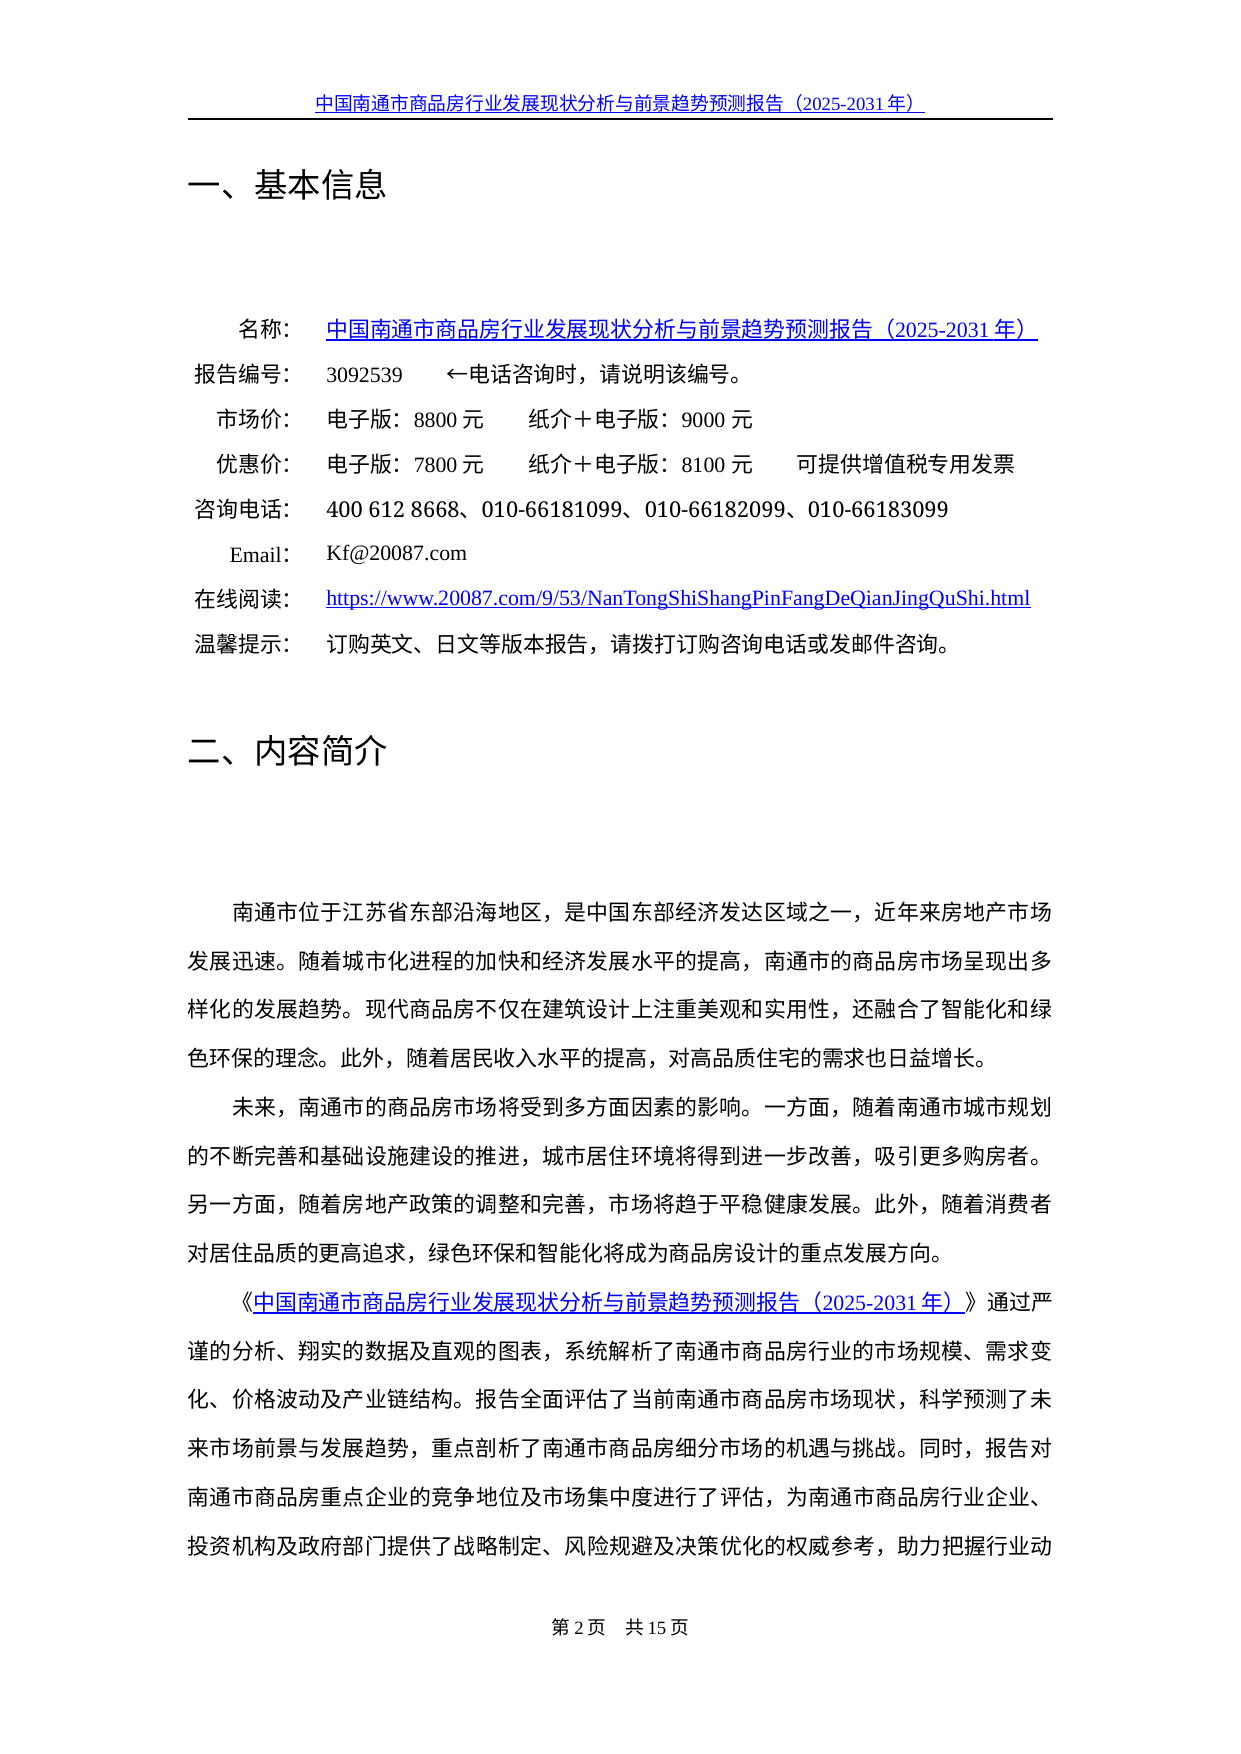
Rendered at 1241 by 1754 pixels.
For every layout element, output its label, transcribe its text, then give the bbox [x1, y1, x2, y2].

table_cell Email： [167, 537, 315, 582]
table_cell 咨询电话： [167, 492, 315, 537]
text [187, 894, 1053, 1561]
table_cell Kf@20087.com [315, 537, 1073, 582]
table_cell 市场价： [167, 402, 315, 447]
table_cell 订购英文、日文等版本报告，请拨打订购咨询电话或发邮件咨询。 [315, 627, 1073, 672]
title 二、内容简介 [187, 717, 1053, 782]
table_cell 温馨提示： [167, 627, 315, 672]
table_cell 3092539 ←电话咨询时，请说明该编号。 [315, 357, 1073, 402]
title 一、基本信息 [187, 150, 1053, 215]
table_cell 优惠价： [167, 447, 315, 492]
table_header 中国南通市商品房行业发展现状分析与前景趋势预测报告（2025-2031年） [315, 312, 1073, 357]
table_cell 电子版：7800 元 纸介＋电子版：8100 元 可提供增值税专用发票 [315, 447, 1073, 492]
table_cell [315, 582, 1073, 627]
table_cell 电子版：8800 元 纸介＋电子版：9000 元 [315, 402, 1073, 447]
table_cell 报告编号： [167, 357, 315, 402]
table_header 名称： [167, 312, 315, 357]
table_cell 在线阅读： [167, 582, 315, 627]
table_cell 400 612 8668、010-66181099、010-66182099、010-66183099 [315, 492, 1073, 537]
